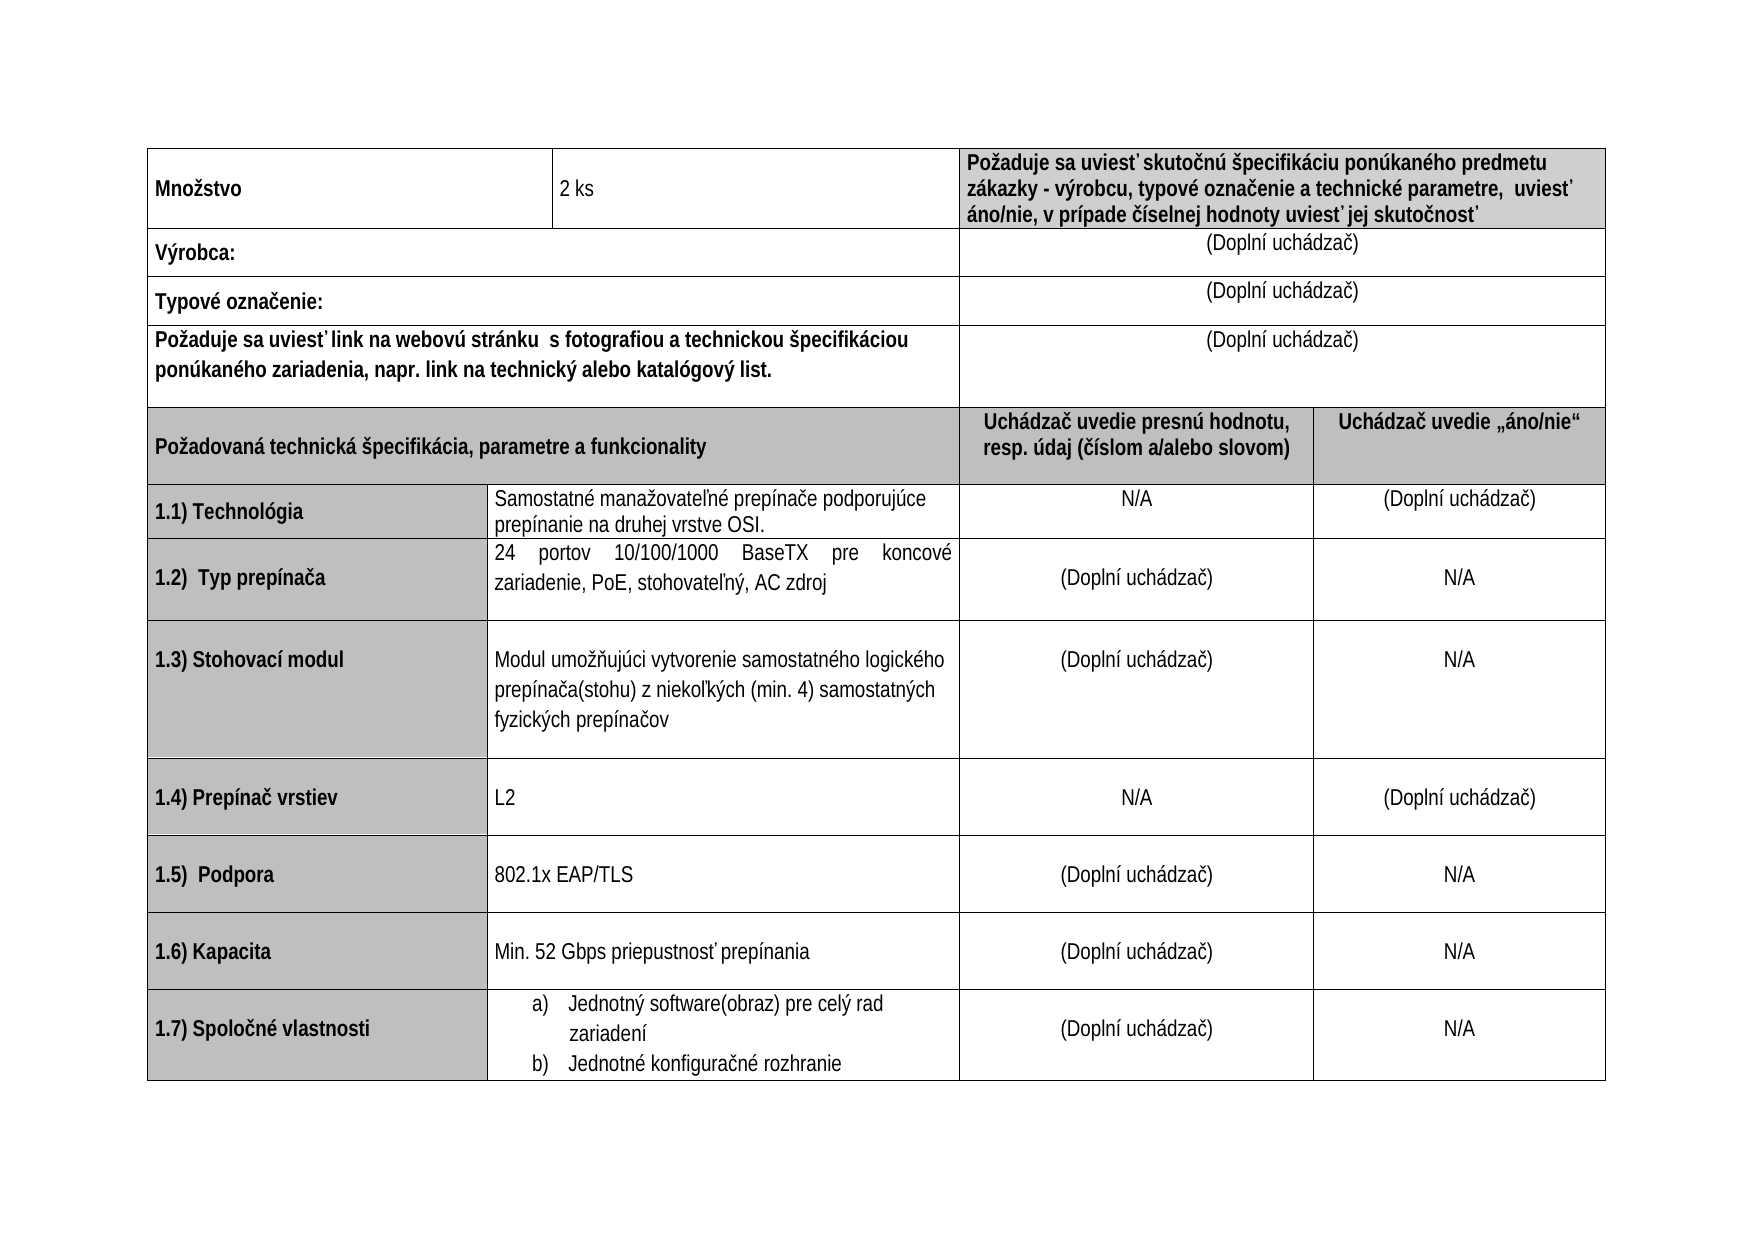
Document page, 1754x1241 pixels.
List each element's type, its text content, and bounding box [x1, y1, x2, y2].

table_cell 1.5) Podpora [148, 836, 487, 912]
table_cell 2 ks [553, 149, 959, 228]
table_cell Množstvo [148, 149, 552, 228]
table_cell (Doplní uchádzač) [960, 990, 1313, 1080]
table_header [960, 149, 1605, 228]
table_cell (Doplní uchádzač) [1314, 485, 1605, 538]
table_cell N/A [1314, 539, 1605, 620]
table_cell Výrobca: [148, 229, 959, 276]
table_cell 802.1x EAP/TLS [488, 836, 959, 912]
table_cell (Doplní uchádzač) [960, 277, 1605, 324]
table_cell 1.3) Stohovací modul [148, 621, 487, 757]
table_cell N/A [1314, 990, 1605, 1080]
table_cell N/A [960, 485, 1313, 538]
table_cell Modul umožňujúci vytvorenie samostatného logického prepínača(stohu) z niekoľkých (min. 4) samostatných fyzických prepínačov [488, 621, 959, 757]
table_cell 1.6) Kapacita [148, 913, 487, 989]
table_cell Požadovaná technická špecifikácia, parametre a funkcionality [148, 408, 959, 484]
table_cell (Doplní uchádzač) [1314, 759, 1605, 834]
table_cell L2 [488, 759, 959, 834]
table_cell Min. 52 Gbps priepustnosť prepínania [488, 913, 959, 989]
table_cell Typové označenie: [148, 277, 959, 324]
table_cell Samostatné manažovateľné prepínače podporujúce prepínanie na druhej vrstve OSI. [488, 485, 959, 538]
table_cell N/A [1314, 836, 1605, 912]
table_cell Uchádzač uvedie „áno/nie“ [1314, 408, 1605, 484]
table_cell Požaduje sa uviesť link na webovú stránku s fotografiou a technickou špecifikáciou ponúkaného zariadenia, napr. link na technický alebo katalógový list. [148, 326, 959, 407]
table_cell (Doplní uchádzač) [960, 539, 1313, 620]
table_cell Uchádzač uvedie presnú hodnotu, resp. údaj (číslom a/alebo slovom) [960, 408, 1313, 484]
table_cell (Doplní uchádzač) [960, 229, 1605, 276]
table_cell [488, 990, 959, 1080]
table_cell 1.1) Technológia [148, 485, 487, 538]
table_cell (Doplní uchádzač) [960, 913, 1313, 989]
table_cell (Doplní uchádzač) [960, 621, 1313, 757]
table_cell 24 portov 10/100/1000 BaseTX pre koncové zariadenie, PoE, stohovateľný, AC zdroj [488, 539, 959, 620]
table_cell (Doplní uchádzač) [960, 326, 1605, 407]
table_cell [148, 990, 487, 1080]
table_cell N/A [960, 759, 1313, 834]
table_cell 1.4) Prepínač vrstiev [148, 759, 487, 834]
table_cell (Doplní uchádzač) [960, 836, 1313, 912]
table_cell N/A [1314, 913, 1605, 989]
table_cell N/A [1314, 621, 1605, 757]
table_cell 1.2) Typ prepínača [148, 539, 487, 620]
